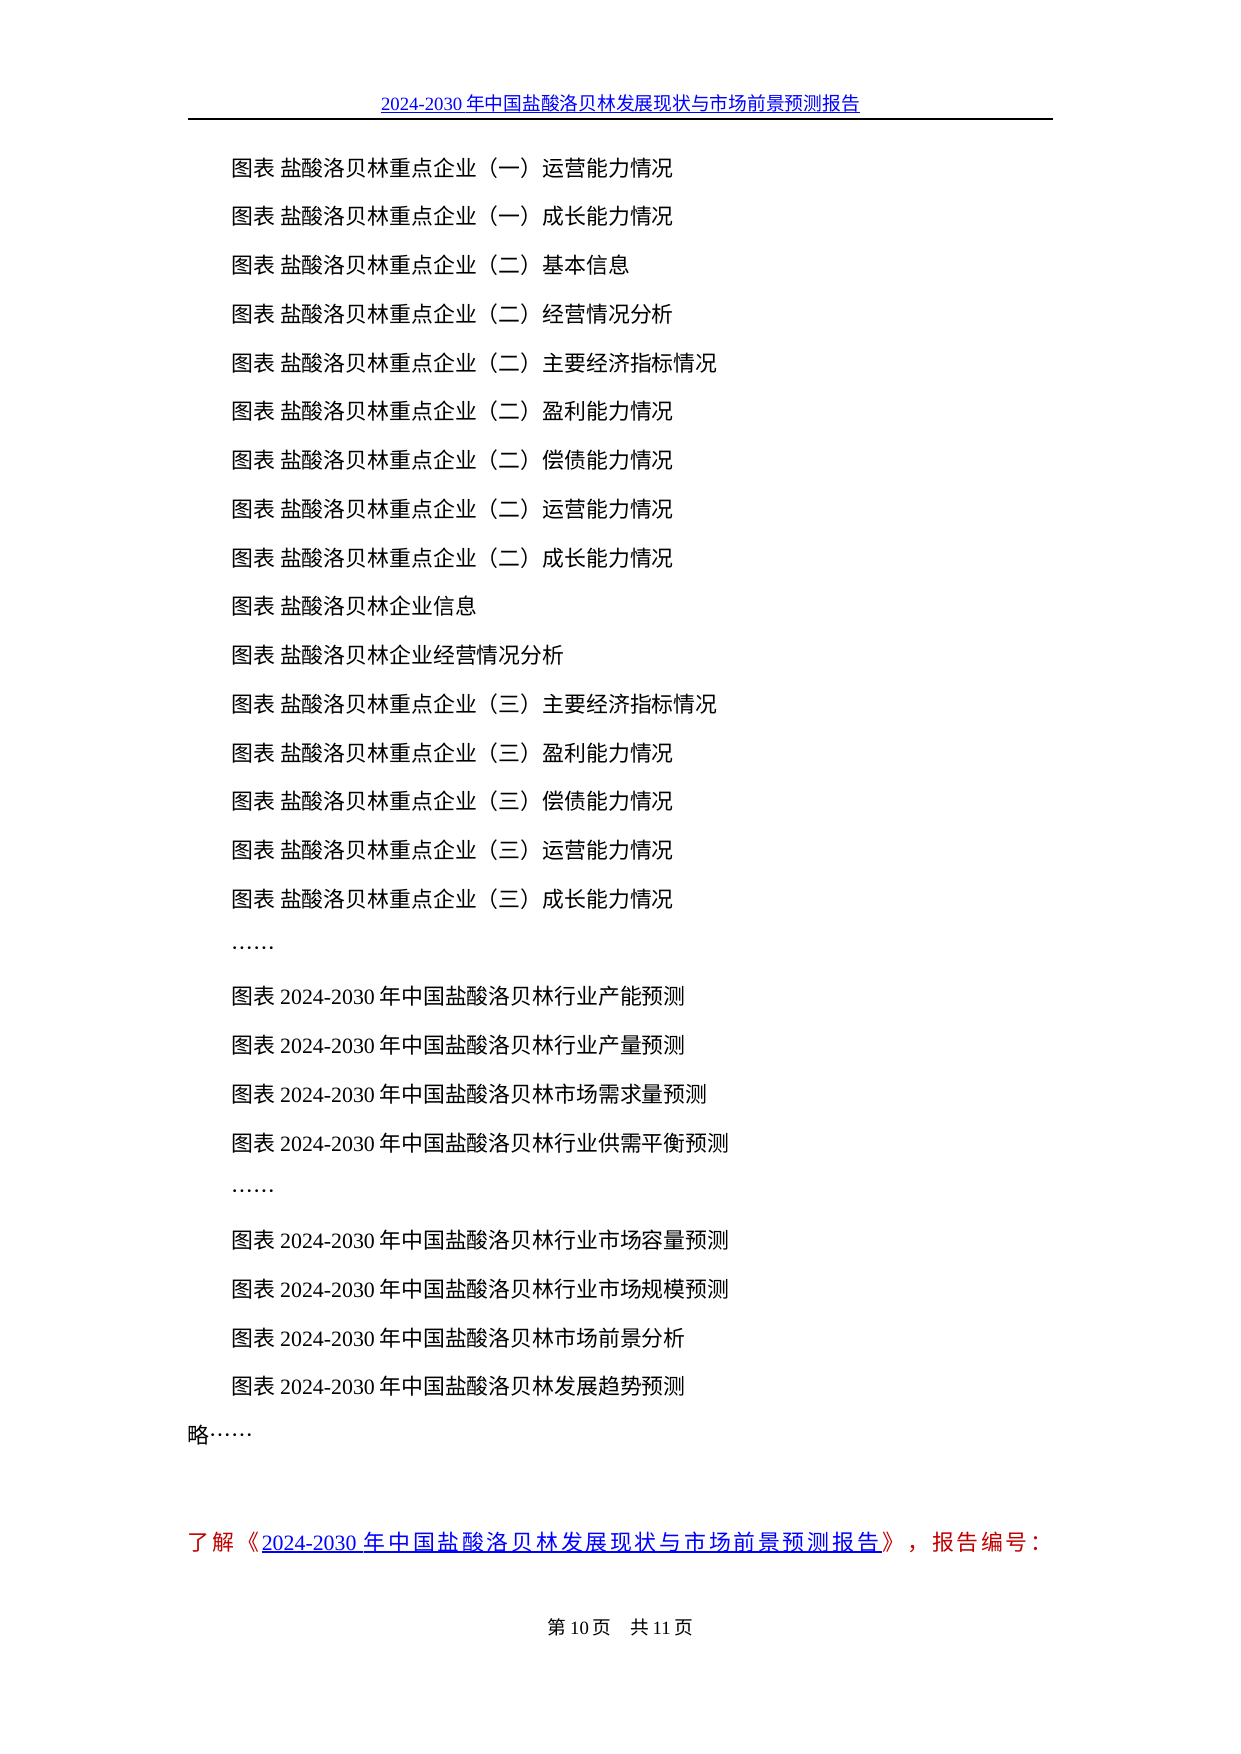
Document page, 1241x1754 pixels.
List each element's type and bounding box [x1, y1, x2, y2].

text [187, 1524, 1053, 1557]
text [187, 150, 1053, 1450]
